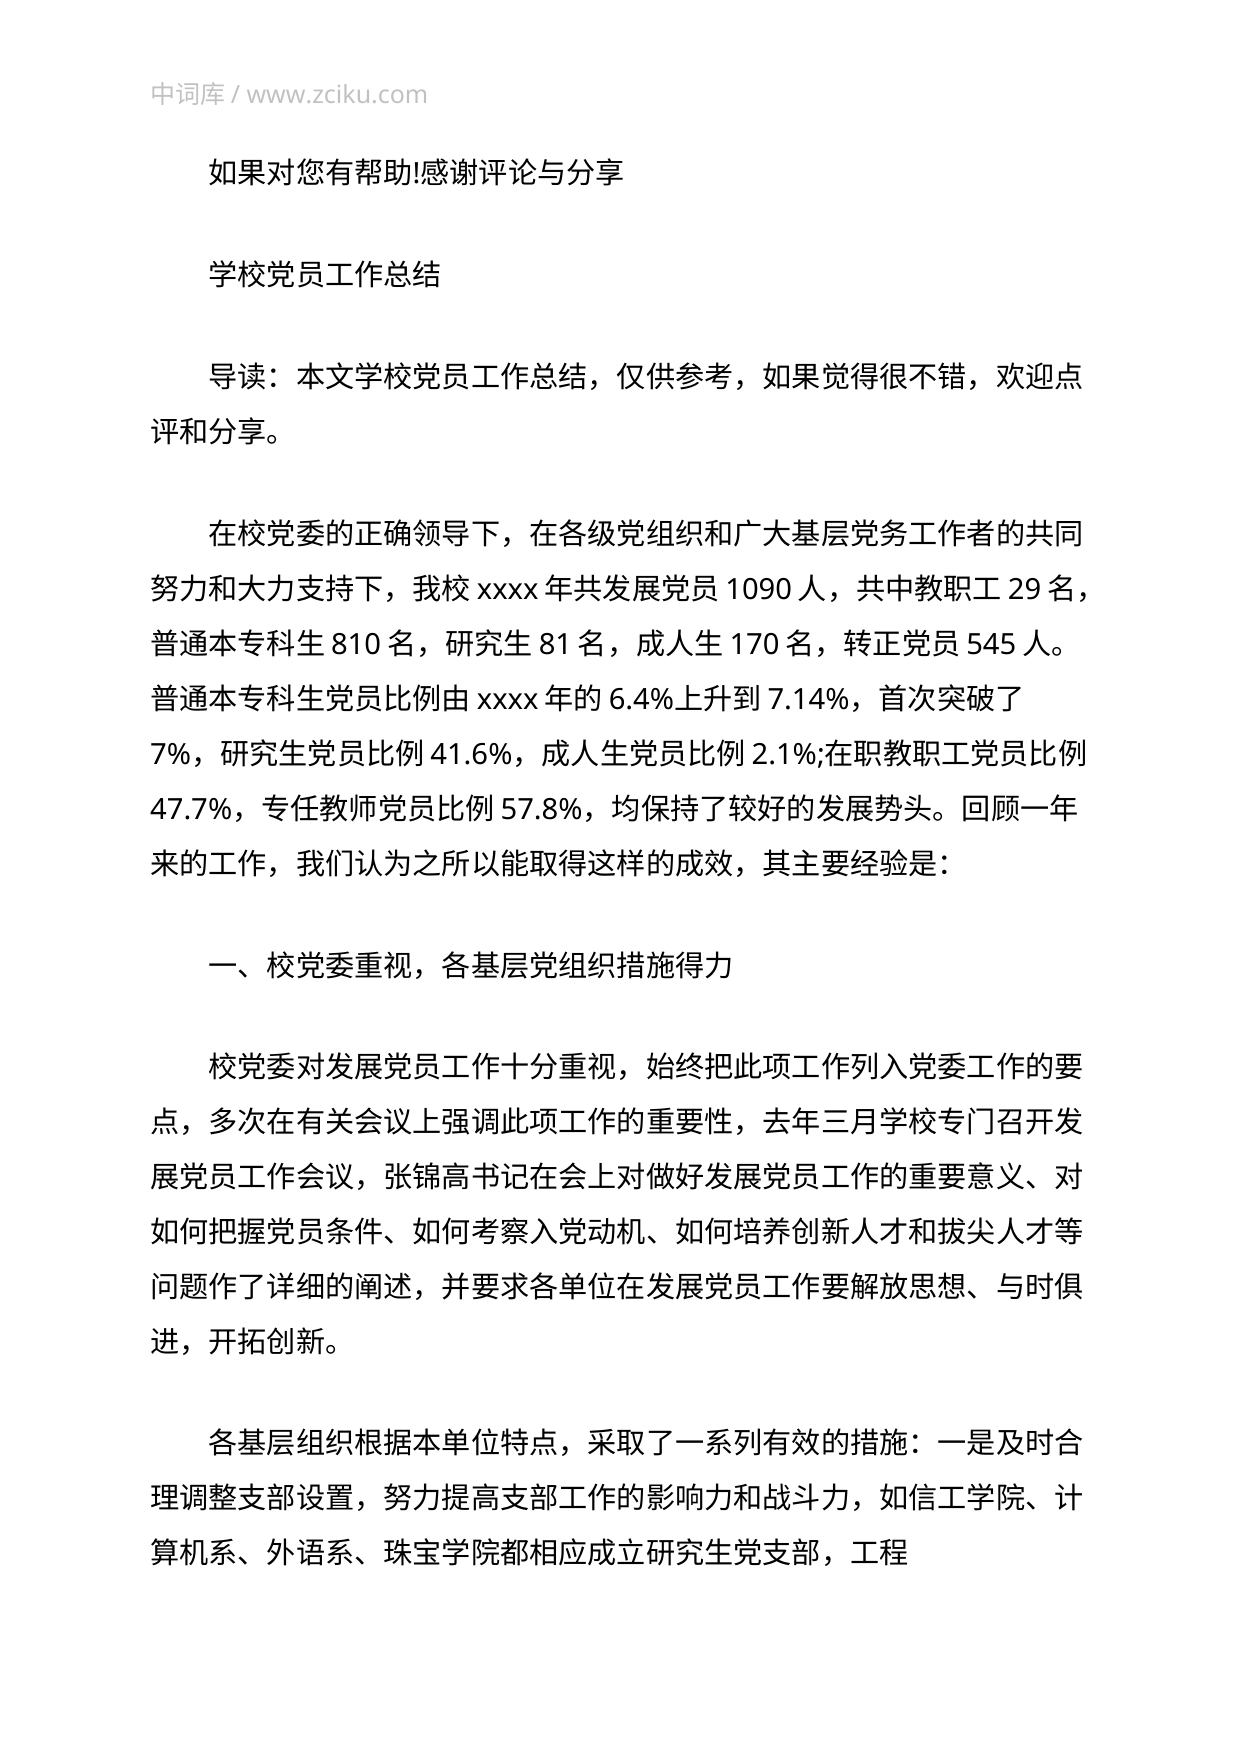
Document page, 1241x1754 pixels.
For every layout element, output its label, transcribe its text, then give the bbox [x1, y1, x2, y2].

text 在校党委的正确领导下，在各级党组织和广大基层党务工作者的共同努力和大力支持下，我校xxxx年共发展党员1090人，共中教职工29名，普通本专科生810名，研究生81名，成人生170名，转正党员545人。普通本专科生党员比例由xxxx年的6.4%上升到7.14%，首次突破了7%，研究生党员比例41.6%，成人生党员比例2.1%;在职教职工党员比例47.7%，专任教师党员比例57.8%，均保持了较好的发展势头。回顾一年来的工作，我们认为之所以能取得这样的成效，其主要经验是： [150, 510, 1090, 883]
text 校党委对发展党员工作十分重视，始终把此项工作列入党委工作的要点，多次在有关会议上强调此项工作的重要性，去年三月学校专门召开发展党员工作会议，张锦高书记在会上对做好发展党员工作的重要意义、对如何把握党员条件、如何考察入党动机、如何培养创新人才和拔尖人才等问题作了详细的阐述，并要求各单位在发展党员工作要解放思想、与时俱进，开拓创新。 [150, 1044, 1090, 1361]
text 学校党员工作总结 [150, 252, 1090, 294]
text 各基层组织根据本单位特点，采取了一系列有效的措施：一是及时合理调整支部设置，努力提高支部工作的影响力和战斗力，如信工学院、计算机系、外语系、珠宝学院都相应成立研究生党支部，工程 [150, 1420, 1090, 1572]
text 如果对您有帮助!感谢评论与分享 [150, 150, 1090, 192]
text 导读：本文学校党员工作总结，仅供参考，如果觉得很不错，欢迎点评和分享。 [150, 354, 1090, 451]
text 一、校党委重视，各基层党组织措施得力 [150, 942, 1090, 984]
